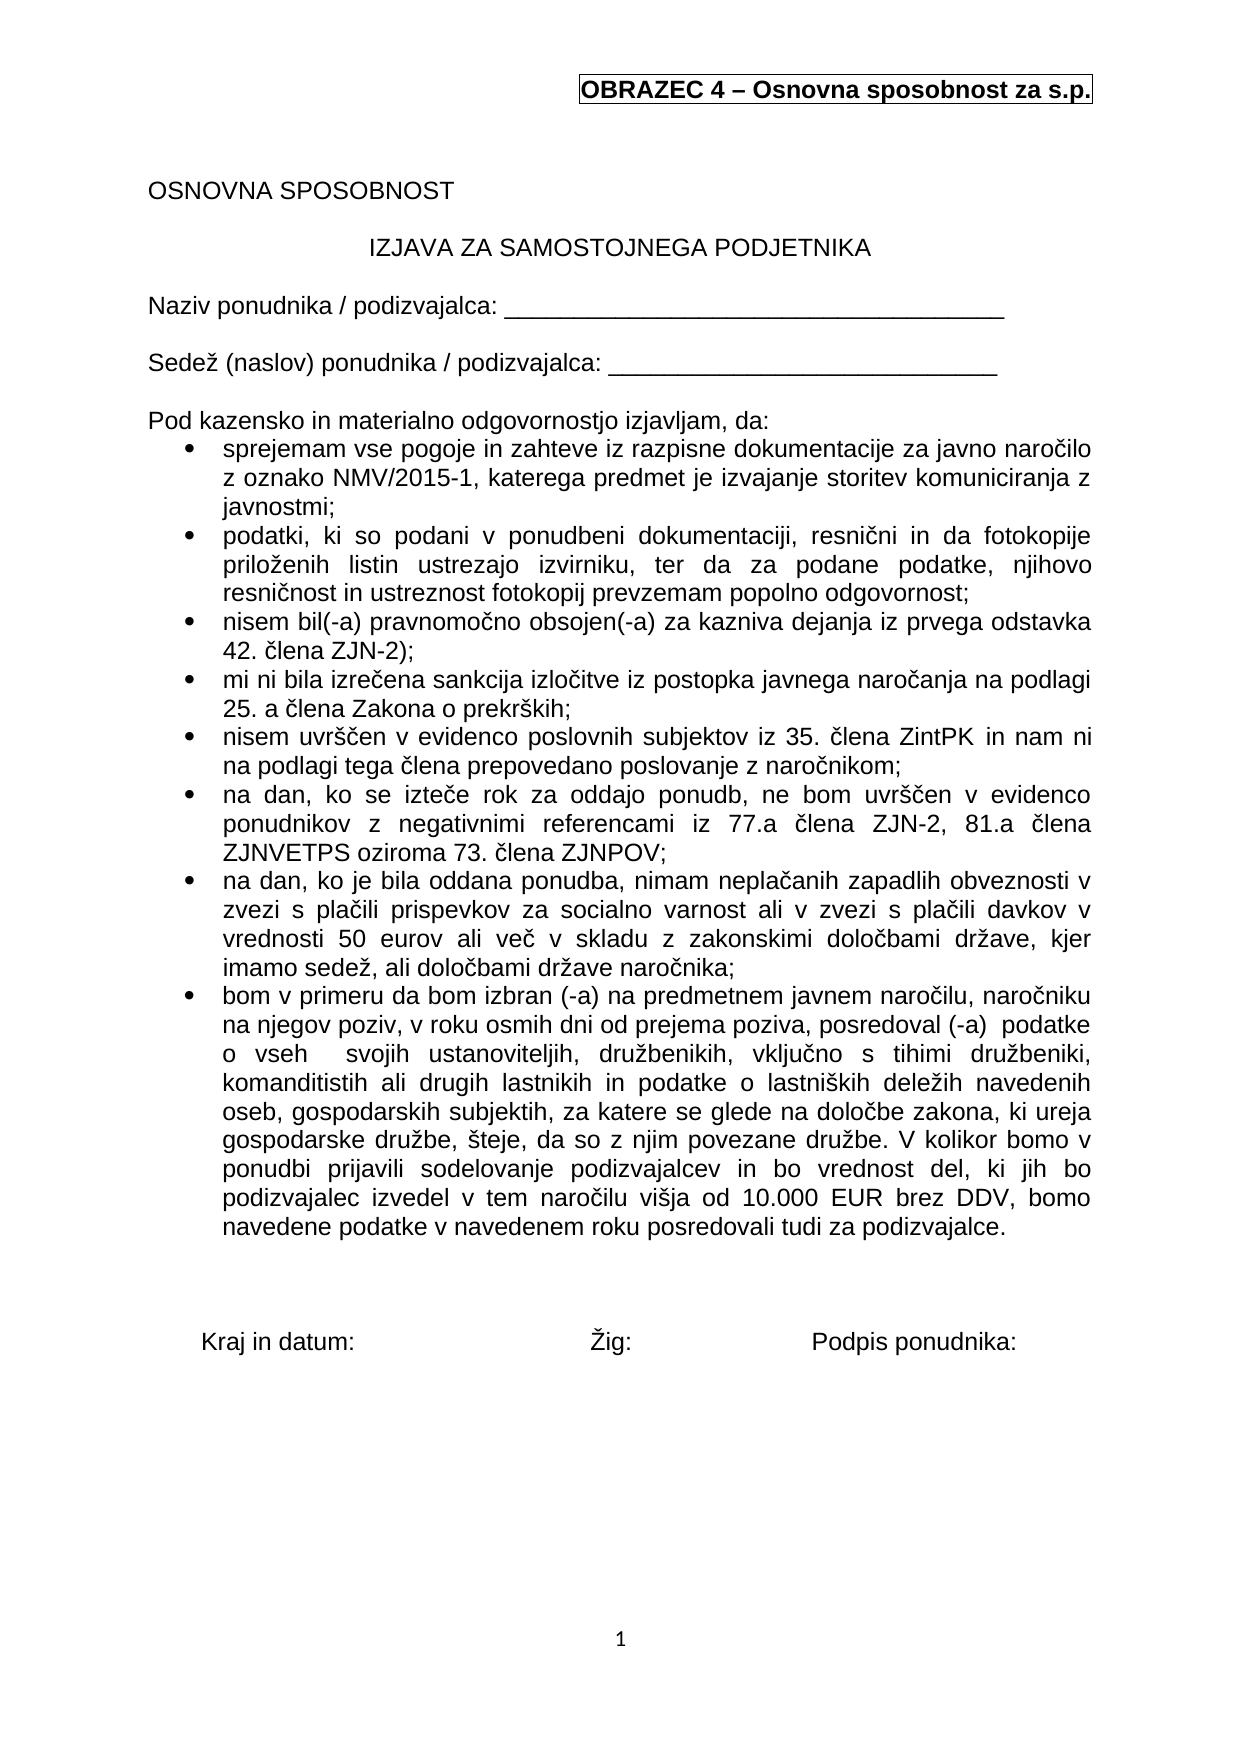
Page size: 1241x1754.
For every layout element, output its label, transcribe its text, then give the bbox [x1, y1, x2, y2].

list mi ni bila izrečena sankcija izločitve iz postopka javnega naročanja na podlagi 25. a člena Zakona o prekrških; [185, 665, 1093, 722]
text IZJAVA ZA SAMOSTOJNEGA PODJETNIKA [148, 233, 1093, 262]
list na dan, ko se izteče rok za oddajo ponudb, ne bom uvrščen v evidenco ponudnikov z negativnimi referencami iz 77.a člena ZJN-2, 81.a člena ZJNVETPS oziroma 73. člena ZJNPOV; [185, 780, 1093, 866]
list na dan, ko je bila oddana ponudba, nimam neplačanih zapadlih obveznosti v zvezi s plačili prispevkov za socialno varnost ali v zvezi s plačili davkov v vrednosti 50 eurov ali več v skladu z zakonskimi določbami države, kjer imamo sedež, ali določbami države naročnika; [185, 866, 1093, 981]
list podatki, ki so podani v ponudbeni dokumentaciji, resnični in da fotokopije priloženih listin ustrezajo izvirniku, ter da za podane podatke, njihovo resničnost in ustreznost fotokopij prevzemam popolno odgovornost; [185, 521, 1093, 607]
text OSNOVNA SPOSOBNOST [148, 176, 1093, 204]
list bom v primeru da bom izbran (-a) na predmetnem javnem naročilu, naročniku na njegov poziv, v roku osmih dni od prejema poziva, posredoval (-a) podatke o vseh svojih ustanoviteljih, družbenikih, vključno s tihimi družbeniki, komanditistih ali drugih lastnikih in podatke o lastniških deležih navedenih oseb, gospodarskih subjektih, za katere se glede na določbe zakona, ki ureja gospodarske družbe, šteje, da so z njim povezane družbe. V kolikor bomo v ponudbi prijavili sodelovanje podizvajalcev in bo vrednost del, ki jih bo podizvajalec izvedel v tem naročilu višja od 10.000 EUR brez DDV, bomo navedene podatke v navedenem roku posredovali tudi za podizvajalce. [185, 981, 1093, 1240]
text Sedež (naslov) ponudnika / podizvajalca: ____________________________ [148, 348, 1093, 377]
text Naziv ponudnika / podizvajalca: ____________________________________ [148, 291, 1093, 319]
list nisem bil(-a) pravnomočno obsojen(-a) za kazniva dejanja iz prvega odstavka 42. člena ZJN-2); [185, 607, 1093, 665]
list nisem uvrščen v evidenco poslovnih subjektov iz 35. člena ZintPK in nam ni na podlagi tega člena prepovedano poslovanje z naročnikom; [185, 722, 1093, 780]
text Kraj in datum: Žig: Podpis ponudnika: [201, 1326, 1093, 1355]
text Pod kazensko in materialno odgovornostjo izjavljam, da: [148, 406, 1093, 434]
list sprejemam vse pogoje in zahteve iz razpisne dokumentacije za javno naročilo z oznako NMV/2015-1, katerega predmet je izvajanje storitev komuniciranja z javnostmi; [185, 434, 1093, 521]
